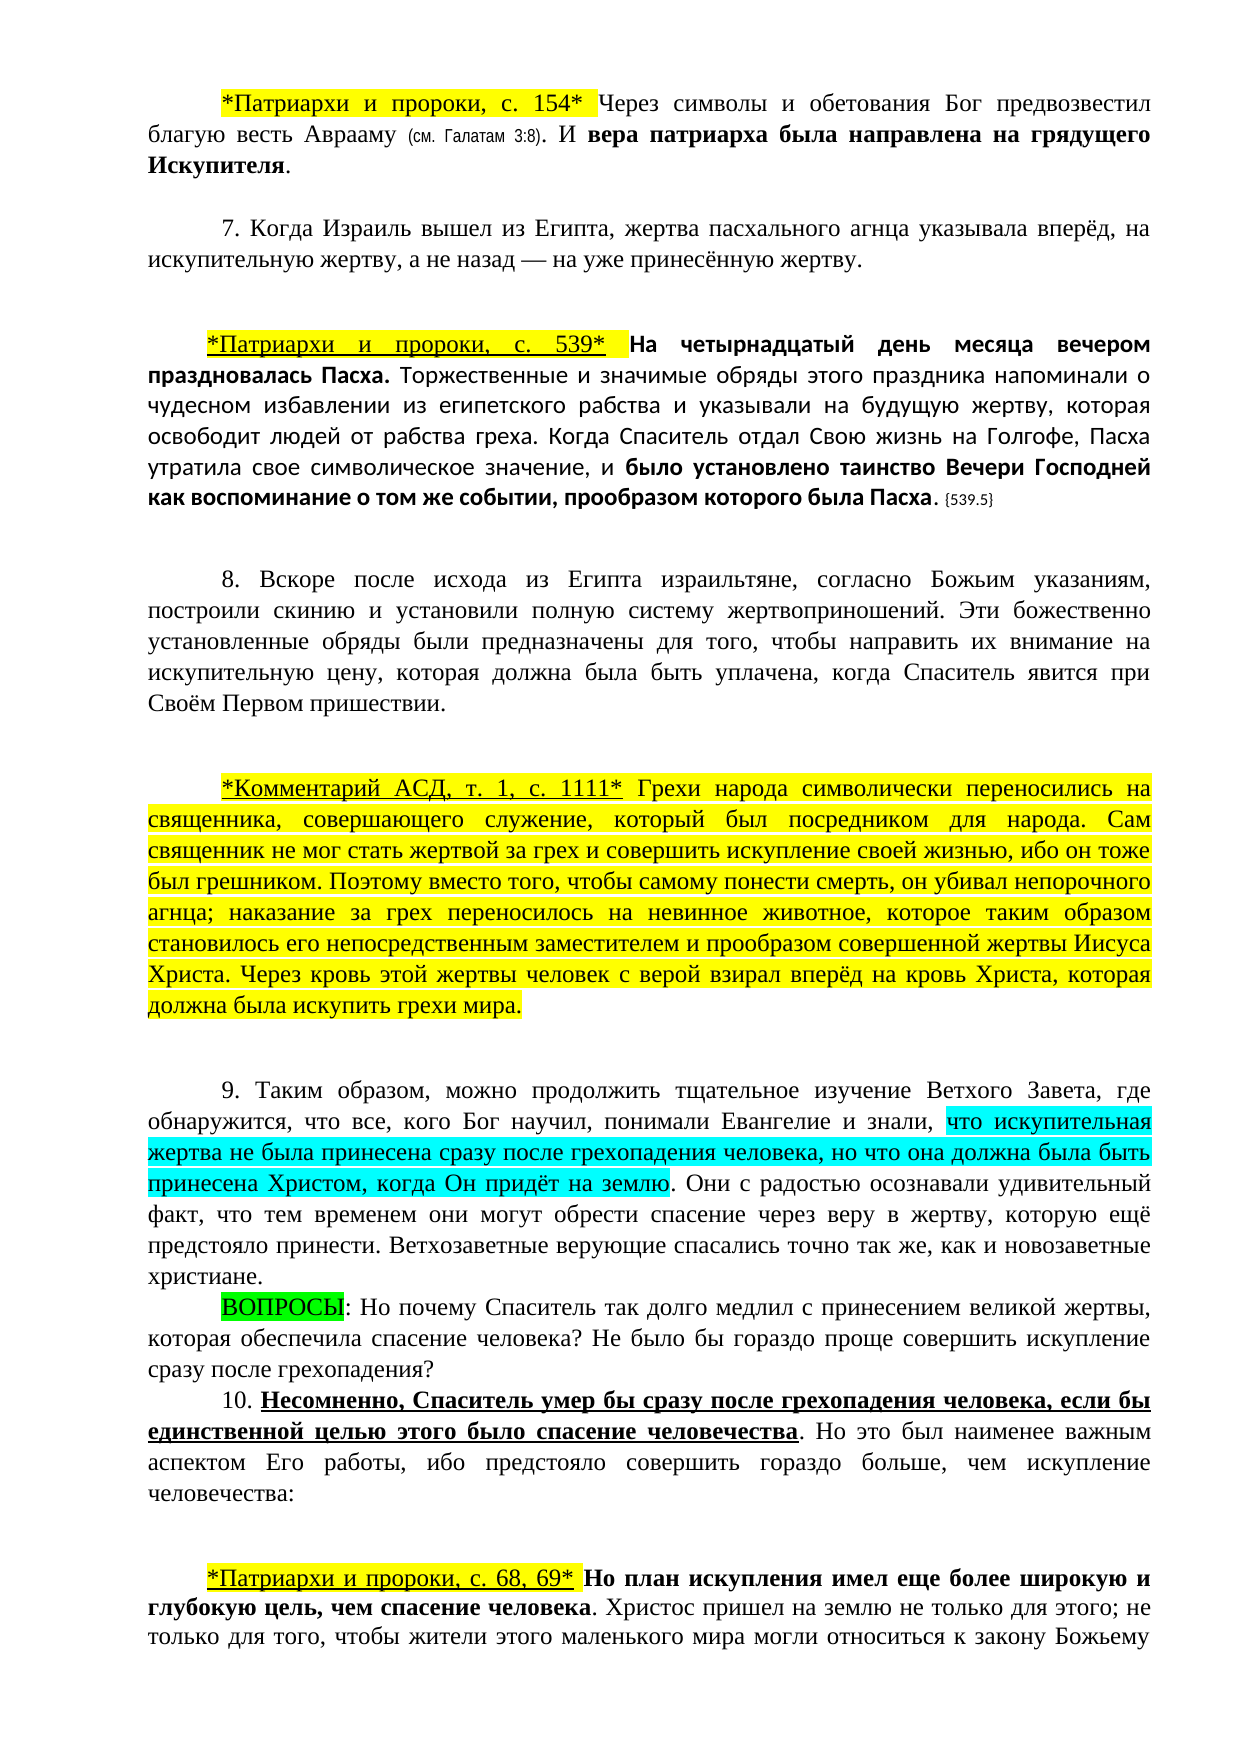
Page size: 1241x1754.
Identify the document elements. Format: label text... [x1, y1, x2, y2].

text ВОПРОСЫ: Но почему Спаситель так долго медлил с принесением великой жертвы, которая обеспечила спасение человека? Не было бы гораздо проще совершить искупление сразу после грехопадения? [148, 1292, 1152, 1383]
text 10. Несомненно, Спаситель умер бы сразу после грехопадения человека, если бы единственной целью этого было спасение человечества. Но это был наименее важным аспектом Его работы, ибо предстояло совершить гораздо больше, чем искупление человечества: [148, 1385, 1152, 1507]
text 9. Таким образом, можно продолжить тщательное изучение Ветхого Завета, где обнаружится, что все, кого Бог научил, понимали Евангелие и знали, что искупительная жертва не была принесена сразу после грехопадения человека, но что она должна была быть принесена Христом, когда Он придёт на землю. Они с радостью осознавали удивительный факт, что тем временем они могут обрести спасение через веру в жертву, которую ещё предстояло принести. Ветхозаветные верующие спасались точно так же, как и новозаветные христиане. [148, 1166, 1152, 1290]
text *Патриархи и пророки, с. 154* Через символы и обетования Бог предвозвестил благую весть Аврааму (см. Галатам 3:8). И вера патриарха была направлена на грядущего Искупителя. [148, 88, 1152, 179]
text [148, 1563, 1152, 1649]
text 8. Вскоре после исхода из Египта израильтяне, согласно Божьим указаниям, построили скинию и установили полную систему жертвоприношений. Эти божественно установленные обряды были предназначены для того, чтобы направить их внимание на искупительную цену, которая должна была быть уплачена, когда Спаситель явится при Своём Первом пришествии. [148, 564, 1152, 717]
text *Патриархи и пророки, с. 539* На четырнадцатый день месяца вечером праздновалась Пасха. Торжественные и значимые обряды этого праздника напоминали о чудесном избавлении из египетского рабства и указывали на будущую жертву, которая освободит людей от рабства греха. Когда Спаситель отдал Свою жизнь на Голгофе, Пасха утратила свое символическое значение, и было установлено таинство Вечери Господней как воспоминание о том же событии, прообразом которого была Пасха. {539.5} [148, 329, 1152, 512]
text 7. Когда Израиль вышел из Египта, жертва пасхального агнца указывала вперёд, на искупительную жертву, а не назад — на уже принесённую жертву. [148, 213, 1152, 272]
text 9. Таким образом, можно продолжить тщательное изучение Ветхого Завета, где обнаружится, что все, кого Бог научил, понимали Евангелие и знали, что искупительная жертва не была принесена сразу после грехопадения человека, но что она должна была быть принесена Христом, когда Он придёт на землю. Они с радостью осознавали удивительный факт, что тем временем они могут обрести спасение через веру в жертву, которую ещё предстояло принести. Ветхозаветные верующие спасались точно так же, как и новозаветные христиане. [148, 1075, 1152, 1137]
